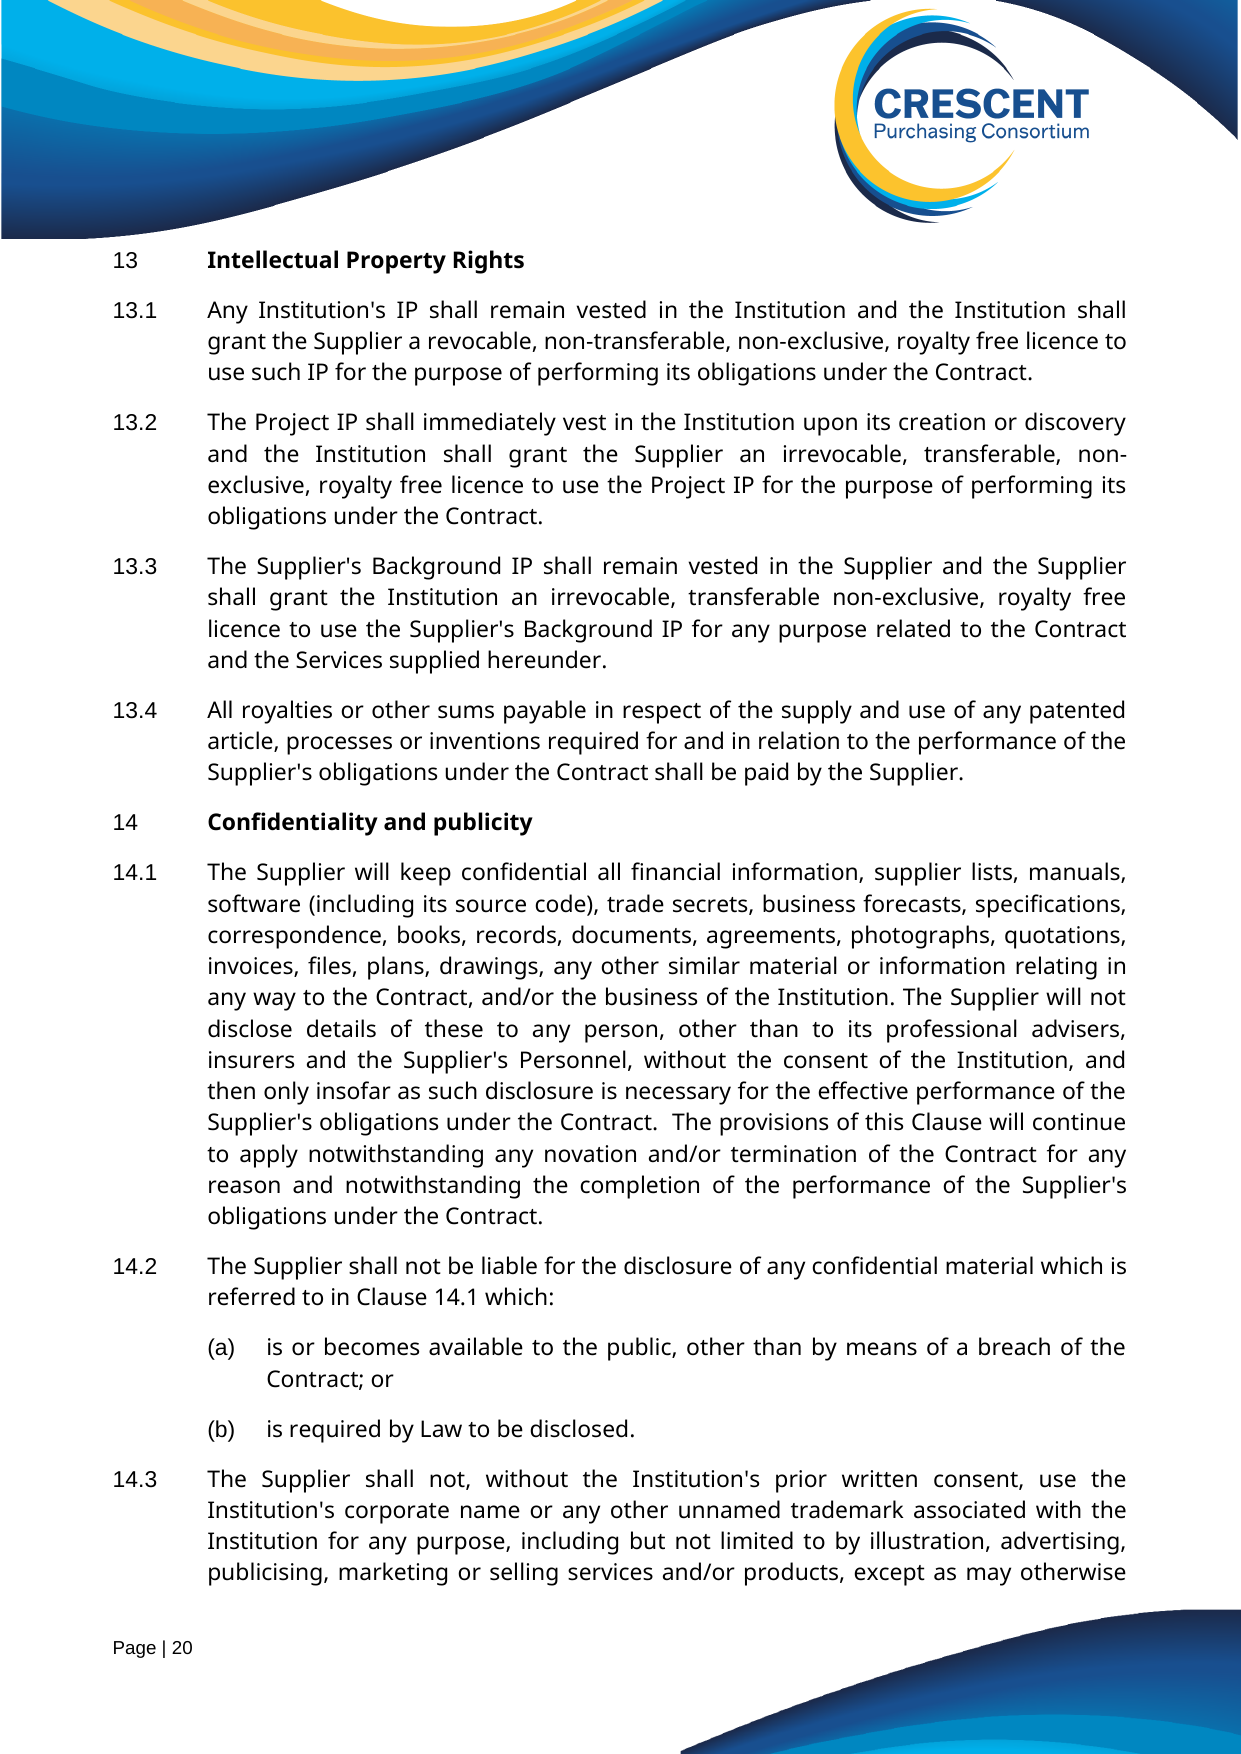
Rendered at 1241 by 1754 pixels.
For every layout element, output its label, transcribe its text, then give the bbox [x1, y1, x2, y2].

subtitle Any Institution's IP shall remain vested in the Institution and the Institution shall grant the Supplier a revocable, non-transferable, non-exclusive, royalty free licence to use such IP for the purpose of performing its obligations under the Contract. [112, 294, 1128, 387]
picture [50, 0, 661, 80]
subtitle Intellectual Property Rights [112, 238, 1128, 275]
picture [0, 0, 1236, 238]
subtitle is required by Law to be disclosed. [207, 1412, 1128, 1444]
subtitle is or becomes available to the public, other than by means of a breach of the Contract; or [207, 1331, 1128, 1394]
picture [680, 1609, 1241, 1754]
subtitle Confidentiality and publicity [112, 806, 1128, 837]
subtitle The Supplier shall not be liable for the disclosure of any confidential material which is referred to in Clause 14.1 which: [112, 1250, 1128, 1312]
subtitle The Supplier will keep confidential all financial information, supplier lists, manuals, software (including its source code), trade secrets, business forecasts, specifications, correspondence, books, records, documents, agreements, photographs, quotations, invoices, files, plans, drawings, any other similar material or information relating in any way to the Contract, and/or the business of the Institution. The Supplier will not disclose details of these to any person, other than to its professional advisers, insurers and the Supplier's Personnel, without the consent of the Institution, and then only insofar as such disclosure is necessary for the effective performance of the Supplier's obligations under the Contract. The provisions of this Clause will continue to apply notwithstanding any novation and/or termination of the Contract for any reason and notwithstanding the completion of the performance of the Supplier's obligations under the Contract. [112, 856, 1128, 1231]
subtitle All royalties or other sums payable in respect of the supply and use of any patented article, processes or inventions required for and in relation to the performance of the Supplier's obligations under the Contract shall be paid by the Supplier. [112, 694, 1128, 787]
subtitle The Supplier's Background IP shall remain vested in the Supplier and the Supplier shall grant the Institution an irrevocable, transferable non-exclusive, royalty free licence to use the Supplier's Background IP for any purpose related to the Contract and the Services supplied hereunder. [112, 550, 1128, 675]
subtitle The Project IP shall immediately vest in the Institution upon its creation or discovery and the Institution shall grant the Supplier an irrevocable, transferable, non-exclusive, royalty free licence to use the Project IP for the purpose of performing its obligations under the Contract. [112, 406, 1128, 531]
